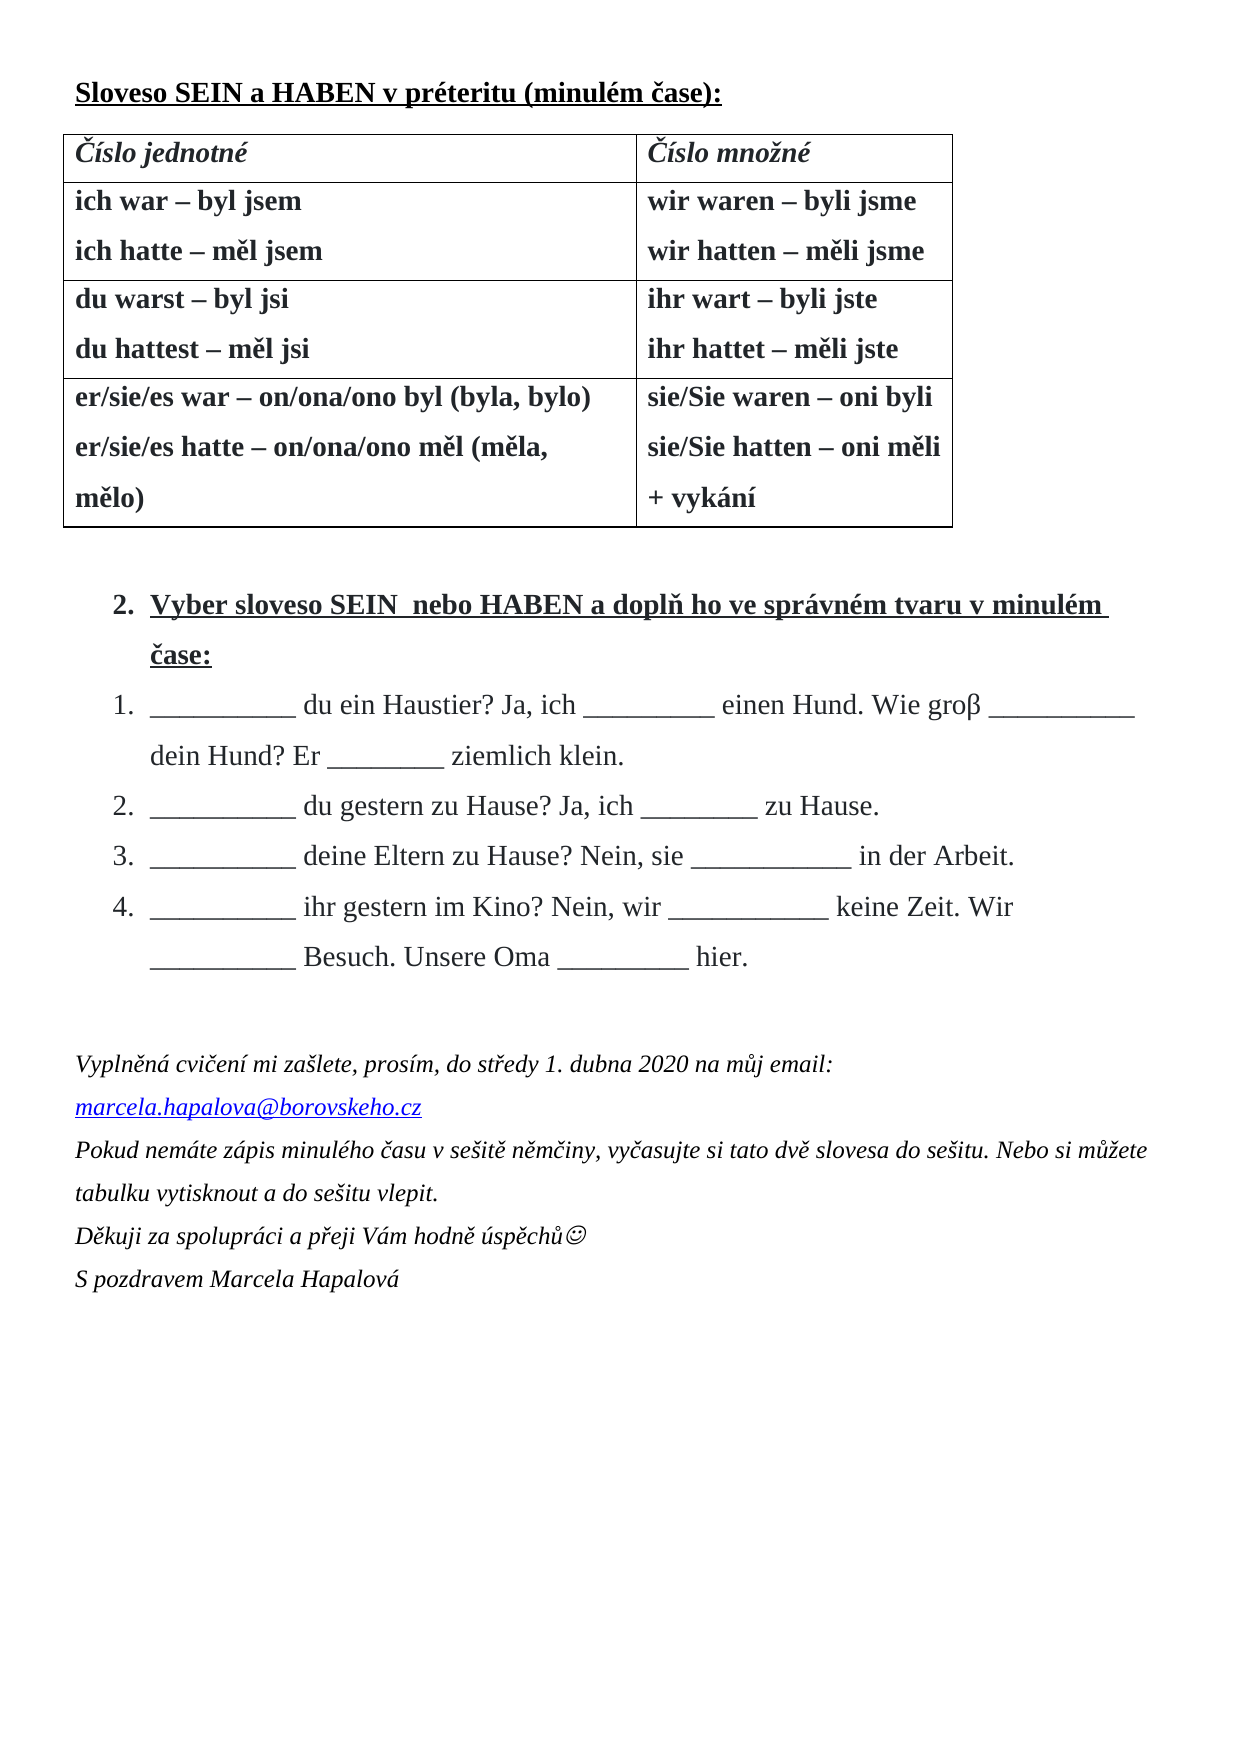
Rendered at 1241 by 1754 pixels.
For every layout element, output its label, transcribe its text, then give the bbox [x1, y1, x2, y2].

text Pokud nemáte zápis minulého času v sešitě němčiny, vyčasujte si tato dvě slovesa do sešitu. Nebo si můžete tabulku vytisknout a do sešitu vlepit. [75, 1135, 1165, 1207]
text Vyplněná cvičení mi zašlete, prosím, do středy 1. dubna 2020 na můj email: marcela.hapalova@borovskeho.cz [75, 1049, 1165, 1121]
text Děkuji za spolupráci a přeji Vám hodně úspěchů [75, 1221, 1165, 1250]
table_cell er/sie/es war – on/ona/ono byl (byla, bylo) er/sie/es hatte – on/ona/ono měl (měla, mělo) [64, 379, 636, 526]
list Vyber sloveso SEIN nebo HABEN a doplň ho ve správném tvaru v minulém čase: [112, 587, 1165, 671]
text Sloveso SEIN a HABEN v préteritu (minulém čase): [75, 75, 1165, 108]
list __________ ihr gestern im Kino? Nein, wir ___________ keine Zeit. Wir __________ Besuch. Unsere Oma _________ hier. [112, 889, 1165, 973]
list __________ du ein Haustier? Ja, ich _________ einen Hund. Wie groβ __________ dein Hund? Er ________ ziemlich klein. [112, 687, 1165, 771]
table_cell du warst – byl jsi du hattest – měl jsi [64, 281, 636, 378]
list __________ du gestern zu Hause? Ja, ich ________ zu Hause. [112, 788, 1165, 822]
table_cell ich war – byl jsem ich hatte – měl jsem [64, 183, 636, 280]
text S pozdravem Marcela Hapalová [75, 1264, 1165, 1293]
table_header Číslo jednotné [64, 135, 636, 182]
table_header Číslo množné [637, 135, 952, 182]
list __________ deine Eltern zu Hause? Nein, sie ___________ in der Arbeit. [112, 838, 1165, 872]
table_cell ihr wart – byli jste ihr hattet – měli jste [637, 281, 952, 378]
table_cell sie/Sie waren – oni byli sie/Sie hatten – oni měli + vykání [637, 379, 952, 526]
table_cell wir waren – byli jsme wir hatten – měli jsme [637, 183, 952, 280]
